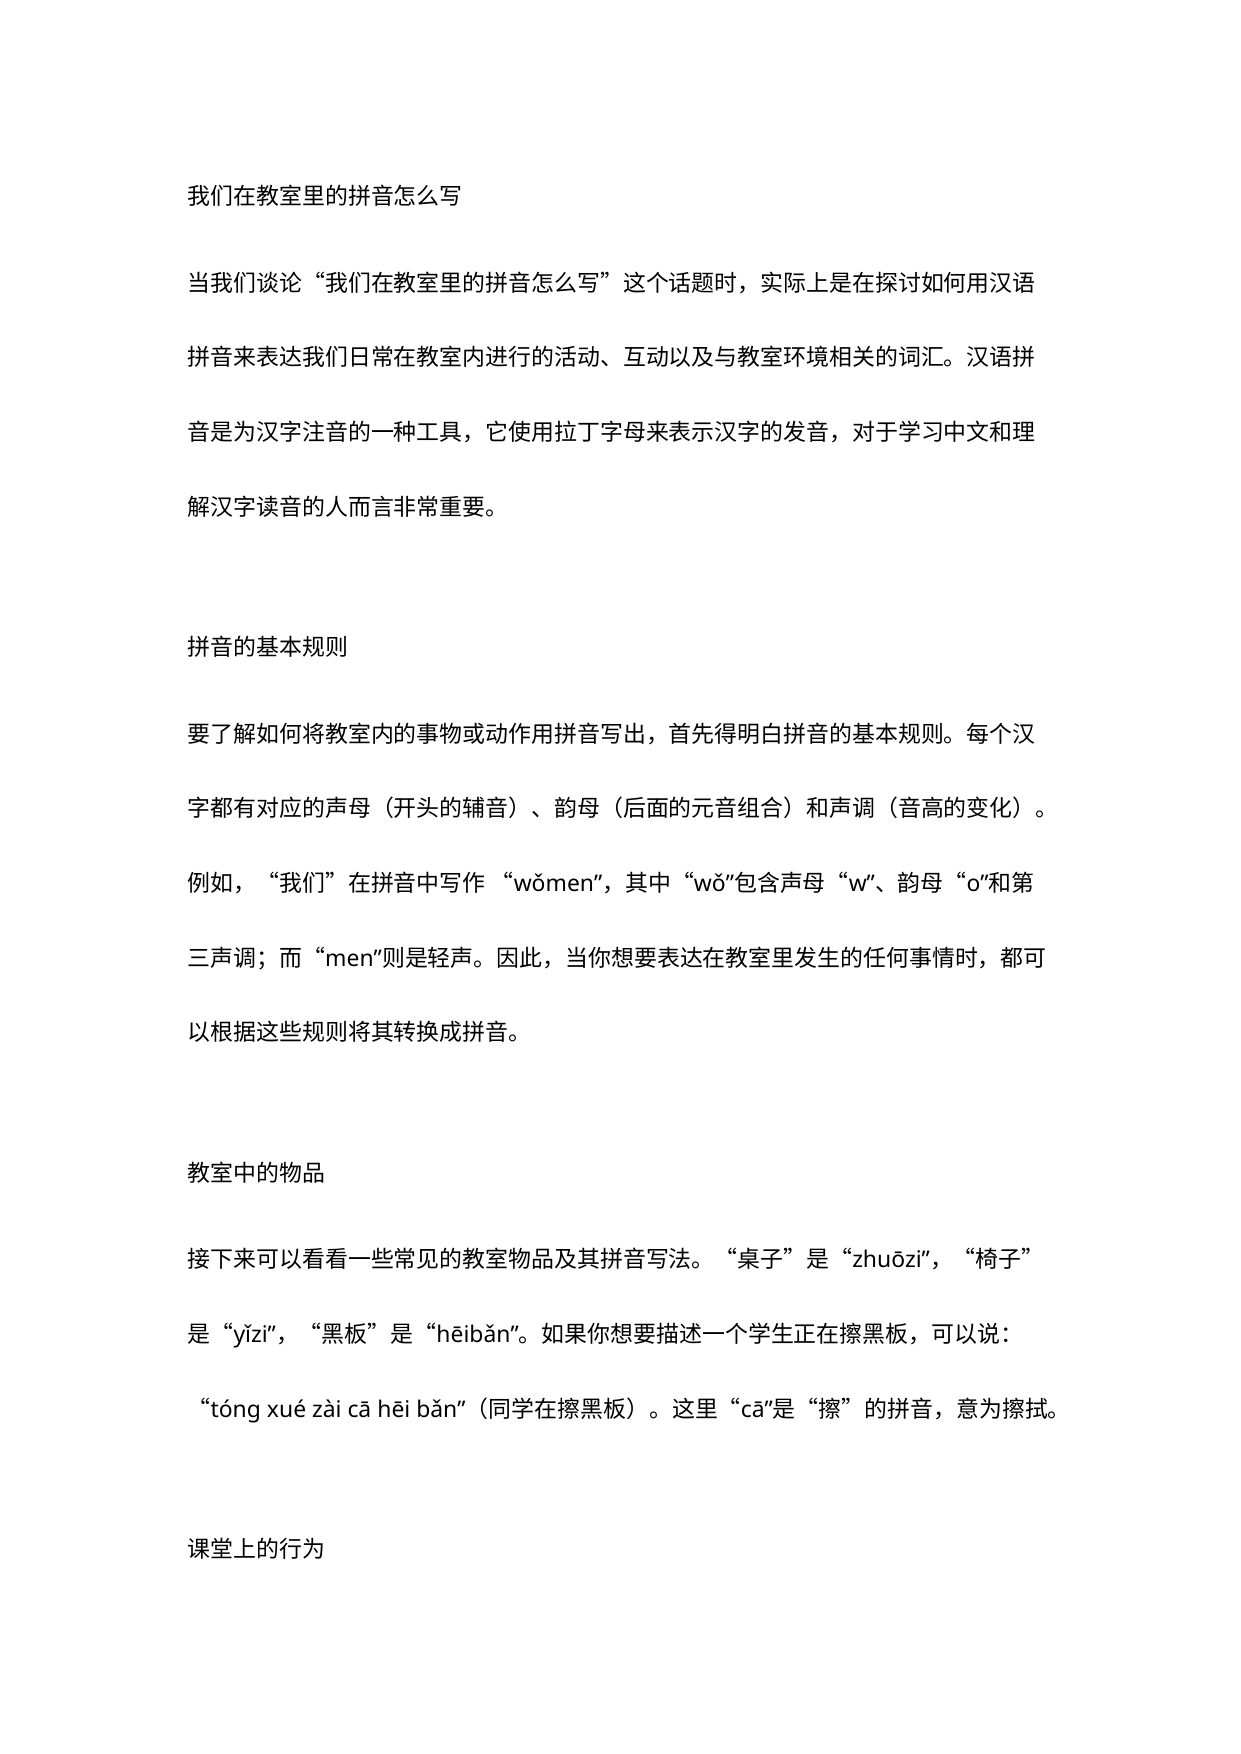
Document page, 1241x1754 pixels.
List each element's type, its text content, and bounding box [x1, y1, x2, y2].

text 接下来可以看看一些常见的教室物品及其拼音写法。“桌子”是“zhuōzi”，“椅子”是“yǐzi”，“黑板”是“hēibǎn”。如果你想要描述一个学生正在擦黑板，可以说：“tóng xué zài cā hēi bǎn”（同学在擦黑板）。这里“cā”是“擦”的拼音，意为擦拭。 [187, 1225, 1053, 1440]
text 要了解如何将教室内的事物或动作用拼音写出，首先得明白拼音的基本规则。每个汉字都有对应的声母（开头的辅音）、韵母（后面的元音组合）和声调（音高的变化）。例如，“我们”在拼音中写作 “wǒmen”，其中“wǒ”包含声母“w”、韵母“o”和第三声调；而“men”则是轻声。因此，当你想要表达在教室里发生的任何事情时，都可以根据这些规则将其转换成拼音。 [187, 699, 1053, 1063]
text 拼音的基本规则 [187, 613, 1053, 678]
text 当我们谈论“我们在教室里的拼音怎么写”这个话题时，实际上是在探讨如何用汉语拼音来表达我们日常在教室内进行的活动、互动以及与教室环境相关的词汇。汉语拼音是为汉字注音的一种工具，它使用拉丁字母来表示汉字的发音，对于学习中文和理解汉字读音的人而言非常重要。 [187, 248, 1053, 538]
text 课堂上的行为 [187, 1515, 1053, 1580]
text 教室中的物品 [187, 1139, 1053, 1204]
text 我们在教室里的拼音怎么写 [187, 162, 1053, 227]
